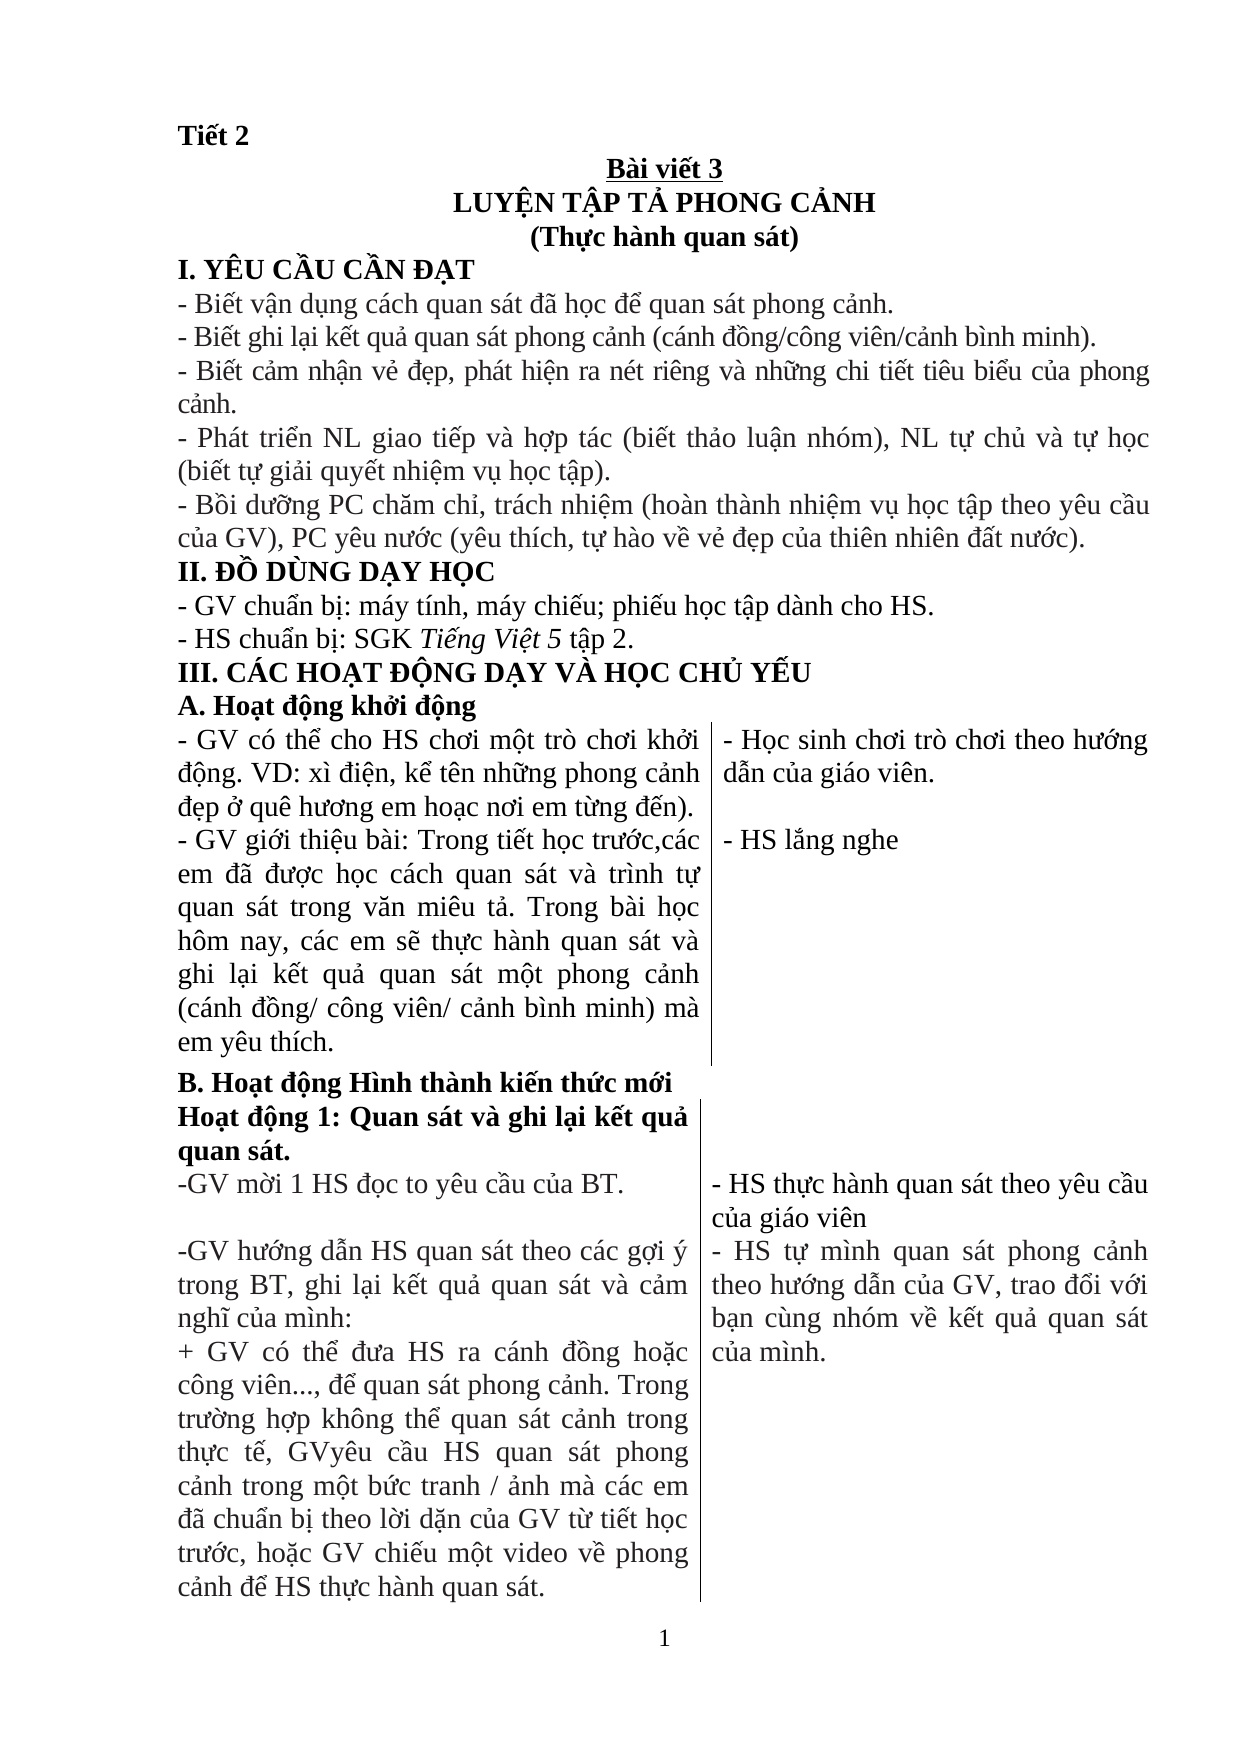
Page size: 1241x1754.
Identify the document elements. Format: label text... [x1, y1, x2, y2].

text (Thực hành quan sát) [177, 219, 1152, 252]
text - Phát triển NL giao tiếp và hợp tác (biết thảo luận nhóm), NL tự chủ và tự học (biết tự giải quyết nhiệm vụ học tập). [177, 420, 1152, 487]
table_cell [701, 1099, 1160, 1602]
text Bài viết 3 [177, 152, 1152, 185]
text III. CÁC HOẠT ĐỘNG DẠY VÀ HỌC CHỦ YẾU [177, 655, 1152, 688]
table_cell - Học sinh chơi trò chơi theo hướng dẫn của giáo viên. - HS lắng nghe [712, 722, 1160, 1066]
text I. YÊU CẦU CẦN ĐẠT [177, 252, 1152, 286]
text - Bồi dưỡng PC chăm chỉ, trách nhiệm (hoàn thành nhiệm vụ học tập theo yêu cầu của GV), PC yêu nước (yêu thích, tự hào về vẻ đẹp của thiên nhiên đất nước). [177, 487, 1152, 554]
table_cell - GV có thể cho HS chơi một trò chơi khởi động. VD: xì điện, kể tên những phong cảnh đẹp ở quê hương em hoạc nơi em từng đến). - GV giới thiệu bài: Trong tiết học trước,các em đã được học cách quan sát và trình tự quan sát trong văn miêu tả. Trong bài học hôm nay, các em sẽ thực hành quan sát và ghi lại kết quả quan sát một phong cảnh (cánh đồng/ công viên/ cảnh bình minh) mà em yêu thích. [166, 722, 711, 1066]
text - GV chuẩn bị: máy tính, máy chiếu; phiếu học tập dành cho HS. [177, 588, 1152, 621]
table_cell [166, 1099, 700, 1602]
text II. ĐỒ DÙNG DẠY HỌC [177, 554, 1152, 588]
text - HS chuẩn bị: SGK Tiếng Việt 5 tập 2. [177, 621, 1152, 655]
table_cell B. Hoạt động Hình thành kiến thức mới [166, 1066, 1160, 1099]
text LUYỆN TẬP TẢ PHONG CẢNH [177, 185, 1152, 219]
table_header A. Hoạt động khởi động [166, 688, 1160, 722]
text - Biết cảm nhận vẻ đẹp, phát hiện ra nét riêng và những chi tiết tiêu biểu của phong cảnh. [177, 353, 1152, 420]
text - Biết vận dụng cách quan sát đã học để quan sát phong cảnh. [177, 286, 1152, 319]
text Tiết 2 [177, 118, 1152, 152]
text - Biết ghi lại kết quả quan sát phong cảnh (cánh đồng/công viên/cảnh bình minh). [177, 319, 1152, 353]
